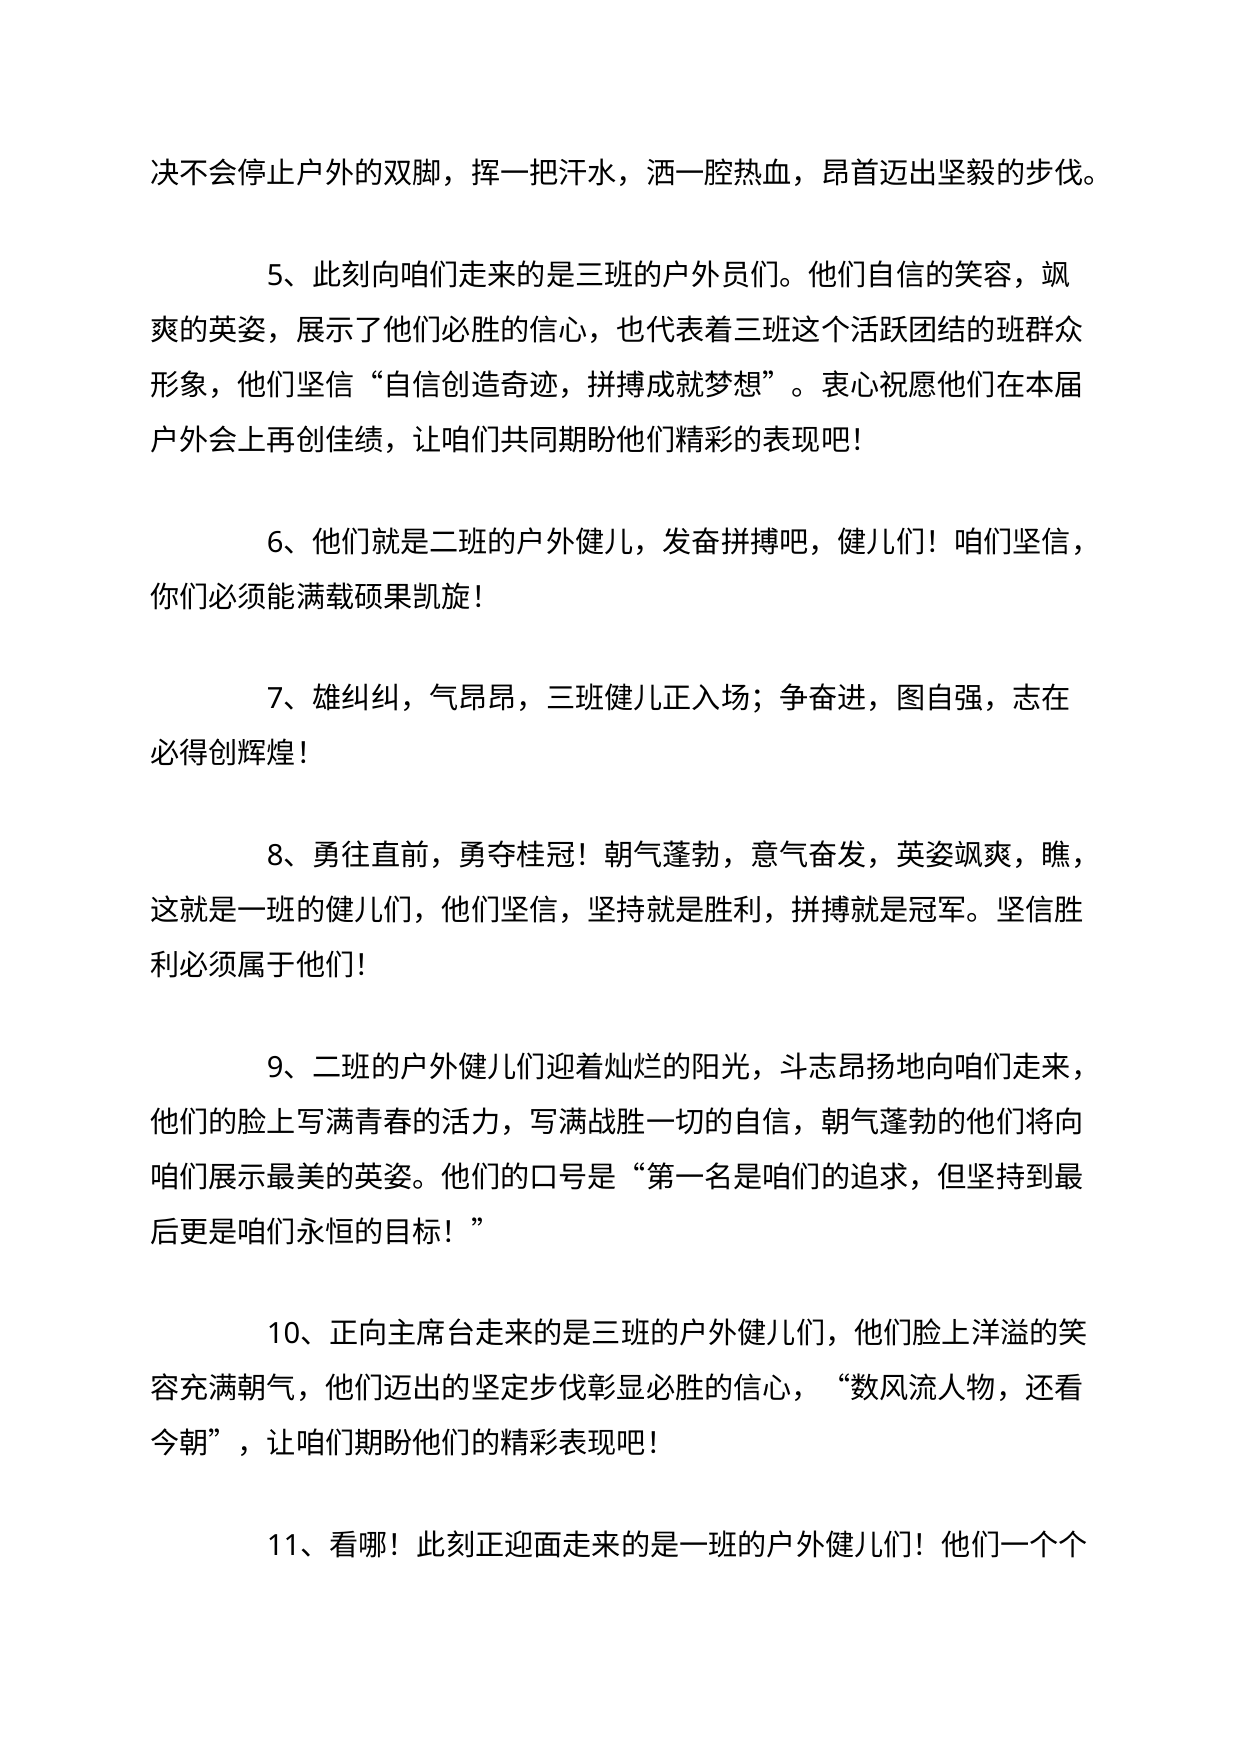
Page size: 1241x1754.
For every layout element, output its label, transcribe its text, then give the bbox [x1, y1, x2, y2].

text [150, 150, 1090, 192]
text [150, 1522, 1090, 1564]
text 5、此刻向咱们走来的是三班的户外员们。他们自信的笑容，飒爽的英姿，展示了他们必胜的信心，也代表着三班这个活跃团结的班群众形象，他们坚信“自信创造奇迹，拼搏成就梦想”。衷心祝愿他们在本届户外会上再创佳绩，让咱们共同期盼他们精彩的表现吧！ [150, 252, 1090, 459]
text 8、勇往直前，勇夺桂冠！朝气蓬勃，意气奋发，英姿飒爽，瞧，这就是一班的健儿们，他们坚信，坚持就是胜利，拼搏就是冠军。坚信胜利必须属于他们！ [150, 832, 1090, 984]
text 9、二班的户外健儿们迎着灿烂的阳光，斗志昂扬地向咱们走来，他们的脸上写满青春的活力，写满战胜一切的自信，朝气蓬勃的他们将向咱们展示最美的英姿。他们的口号是“第一名是咱们的追求，但坚持到最后更是咱们永恒的目标！” [150, 1043, 1090, 1251]
text 7、雄纠纠，气昂昂，三班健儿正入场；争奋进，图自强，志在必得创辉煌！ [150, 675, 1090, 772]
text 6、他们就是二班的户外健儿，发奋拼搏吧，健儿们！咱们坚信，你们必须能满载硕果凯旋！ [150, 518, 1090, 616]
text 10、正向主席台走来的是三班的户外健儿们，他们脸上洋溢的笑容充满朝气，他们迈出的坚定步伐彰显必胜的信心，“数风流人物，还看今朝”，让咱们期盼他们的精彩表现吧！ [150, 1310, 1090, 1462]
